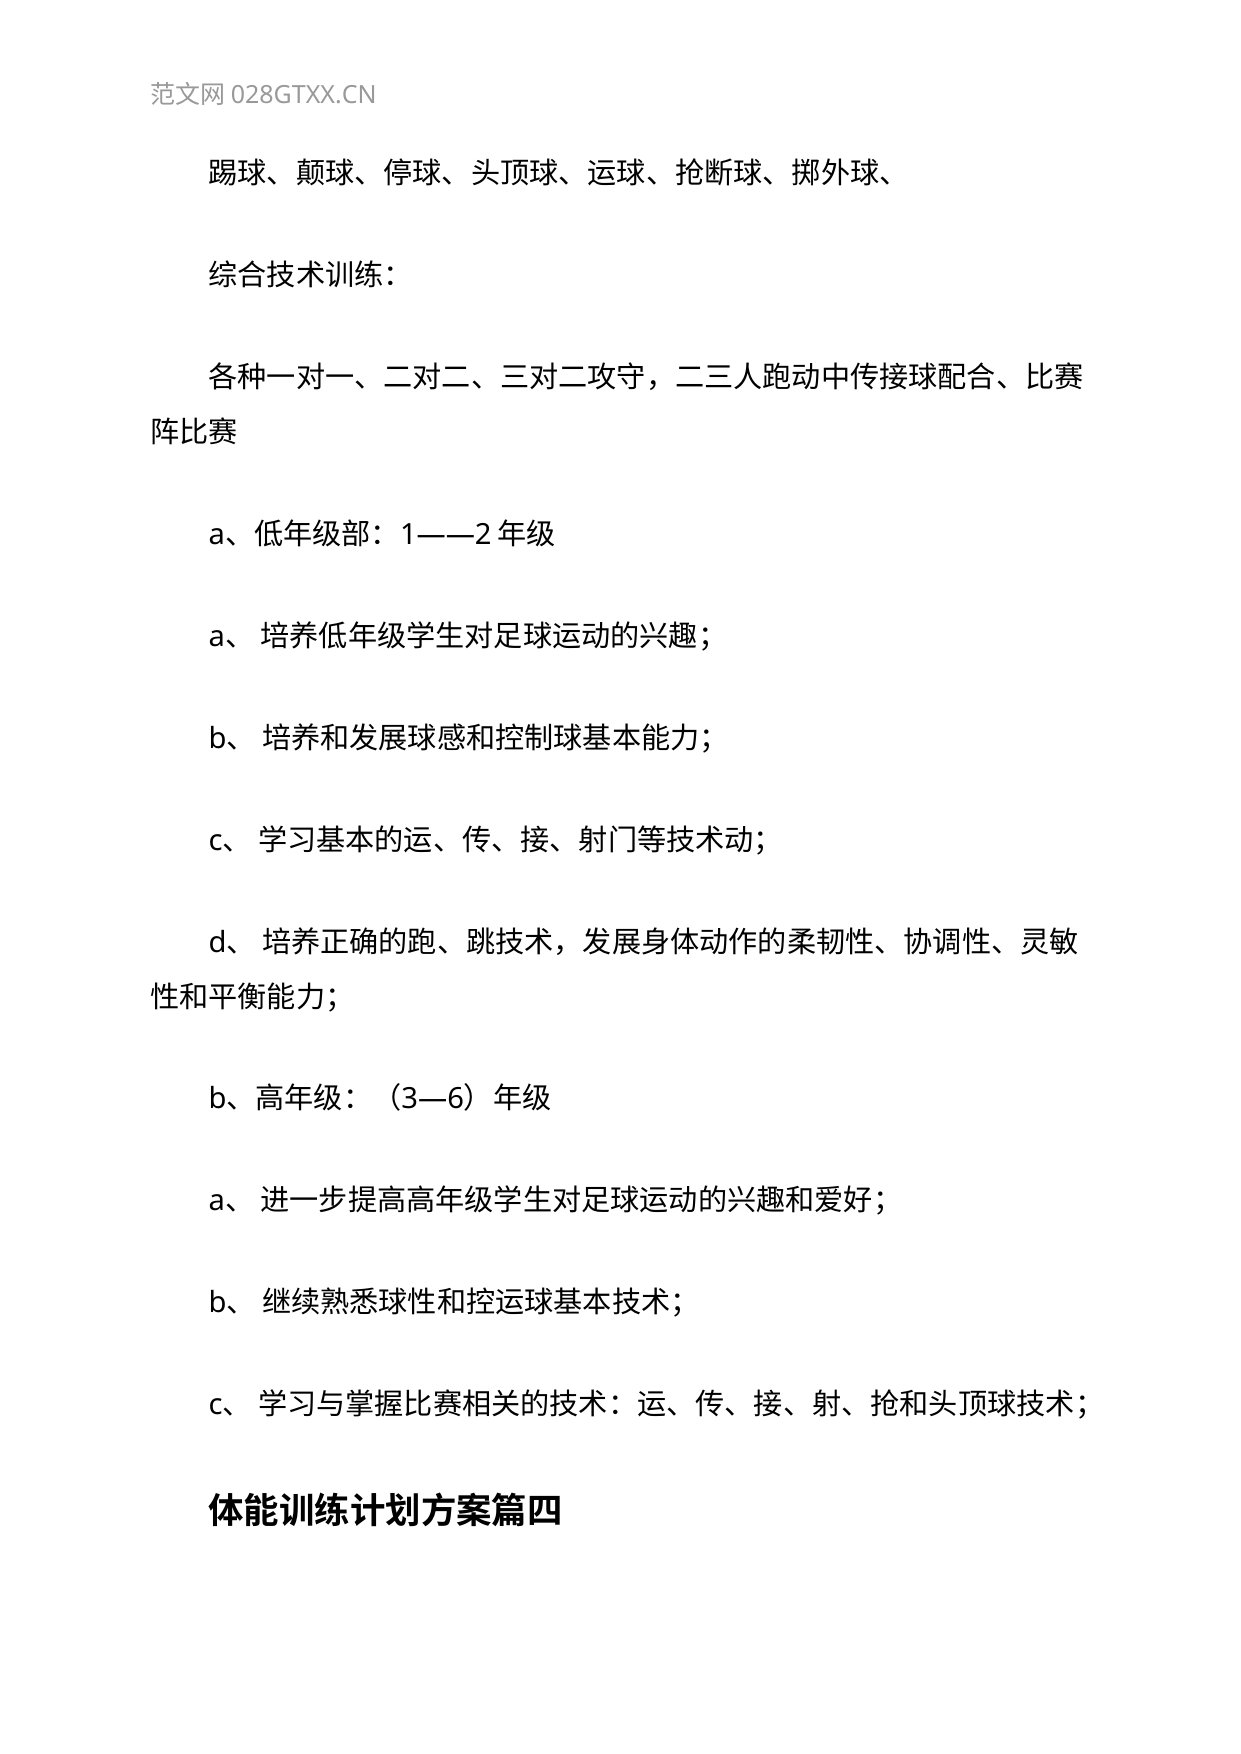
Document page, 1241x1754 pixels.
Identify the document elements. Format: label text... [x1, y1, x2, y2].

text 体能训练计划方案篇四 [150, 1483, 1090, 1534]
text b、 培养和发展球感和控制球基本能力； [150, 714, 1090, 757]
text a、低年级部：1——2年级 [150, 510, 1090, 553]
text c、 学习基本的运、传、接、射门等技术动； [150, 816, 1090, 858]
text c、 学习与掌握比赛相关的技术：运、传、接、射、抢和头顶球技术； [150, 1381, 1090, 1423]
text b、高年级：（3—6）年级 [150, 1075, 1090, 1117]
text d、 培养正确的跑、跳技术，发展身体动作的柔韧性、协调性、灵敏性和平衡能力； [150, 918, 1090, 1015]
text 踢球、颠球、停球、头顶球、运球、抢断球、掷外球、 [150, 150, 1090, 192]
text 各种一对一、二对二、三对二攻守，二三人跑动中传接球配合、比赛阵比赛 [150, 353, 1090, 451]
text 综合技术训练： [150, 252, 1090, 294]
text b、 继续熟悉球性和控运球基本技术； [150, 1279, 1090, 1321]
text a、 培养低年级学生对足球运动的兴趣； [150, 612, 1090, 654]
text a、 进一步提高高年级学生对足球运动的兴趣和爱好； [150, 1177, 1090, 1219]
